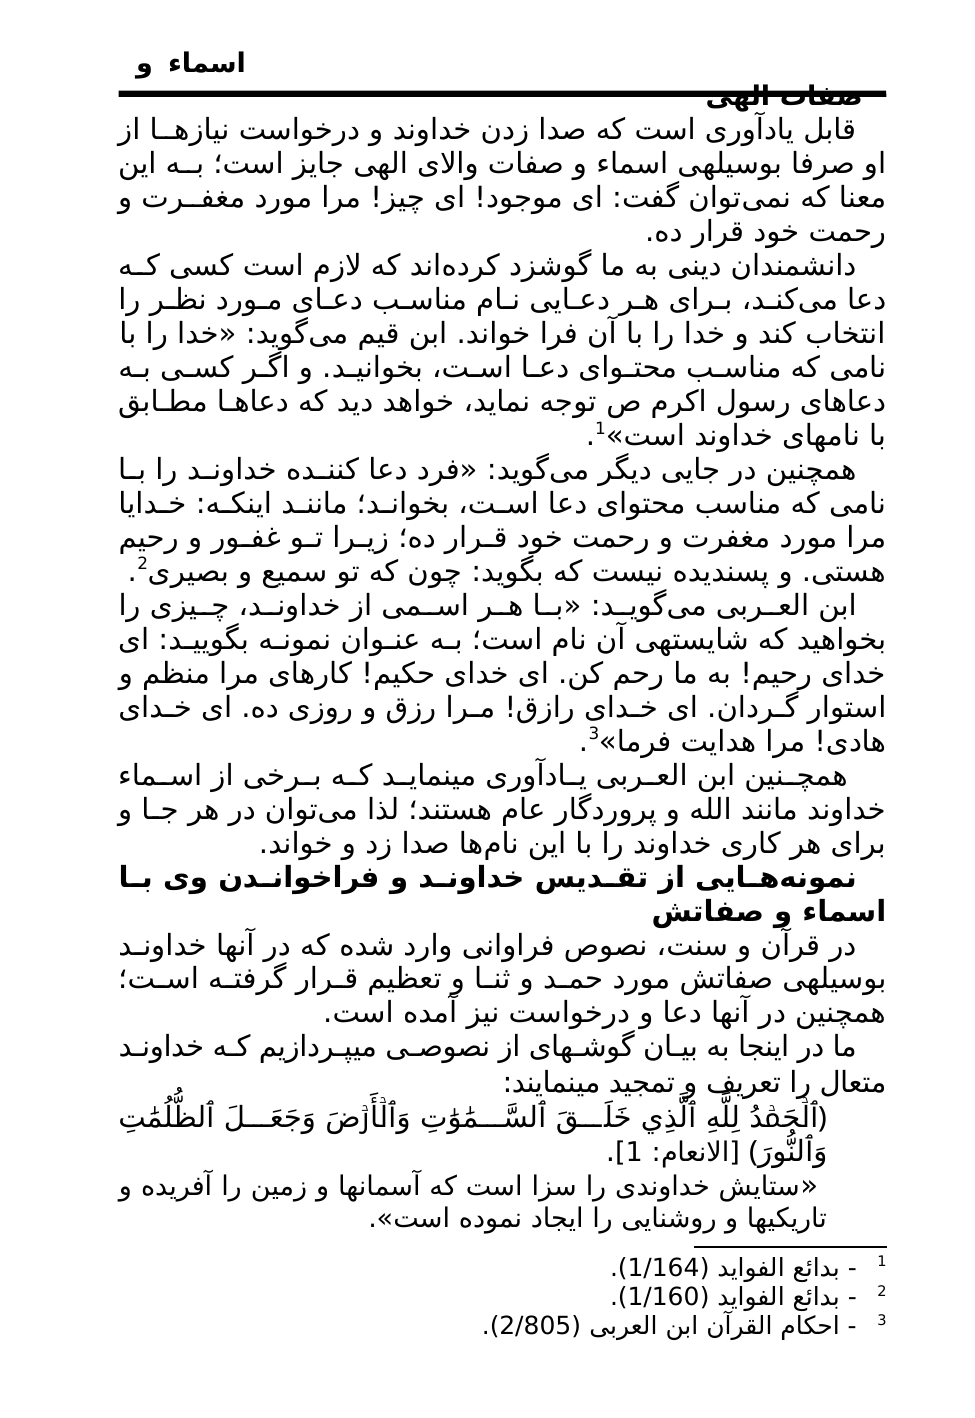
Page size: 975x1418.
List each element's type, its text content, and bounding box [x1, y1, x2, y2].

text همچنین ابن العربی یادآوری مینماید كه برخی از اسماء خداوند مانند الله و پروردگار عام هستند؛ لذا می‌توان در هر جا و برای هر كاری خداوند را با این نام‌ها صدا زد و خواند. [118, 758, 886, 860]
text قابل یادآوری است که صدا زدن خداوند و درخواست نیازها از او صرفا بوسیلهی اسماء و صفات والای الهی جایز است؛ به این معنا که نمی‌توان گفت: ای موجود! ای چیز! مرا مورد مغفرت و رحمت خود قرار ده. [118, 113, 886, 249]
text در قرآن و سنت، نصوص فراوانی وارد شده‌ كه در آنها خداوند بوسیلهی صفاتش مورد حمد و ثنا و تعظیم قرار گرفته است؛ همچنین در آنها دعا و درخواست نیز آمده است. [118, 928, 886, 1030]
text دانشمندان دینی به ما گوشزد كرده‌اند كه لازم است كسی كه دعا می‌كند، برای هر دعایی نام مناسب دعای مورد نظر را انتخاب كند و خدا را با آن فرا خواند. ابن قیم می‌گوید: «خدا را با نامی كه مناسب محتوای دعا است، بخوانید. و اگر كسی به دعاهای رسول اكرم ص توجه نماید، خواهد دید كه دعاها مطابق با نامهای خداوند است». [118, 249, 886, 452]
text ما در اینجا به بیان گوشهای از نصوصی میپردازیم که خداوند متعال را تعریف و تمجید مینمایند: [118, 1030, 886, 1099]
text «ستایش خداوندی را سزا است كه آسمانها و زمین را آفریده و تاریكیها و روشنایی را ایجاد نموده است». [118, 1168, 827, 1234]
text ابن العربی می‌گوید: «با هر اسمی از خداوند، چیزی را بخواهید که شایستهی آن نام است؛ به عنوان نمونه بگویید: ای خدای رحیم! به ما رحم كن. ای خدای حكیم! كارهای مرا منظم و استوار گردان. ای خدای رازق! مرا رزق و روزی ده. ای خدای هادی! مرا هدایت فرما». [118, 588, 886, 758]
text همچنین در جایی دیگر می‌گوید: «فرد دعا کننده خداوند را با نامی كه مناسب محتوای دعا است، بخواند؛ مانند اینكه: خدایا مرا مورد مغفرت و رحمت خود قرار ده؛ زیرا تو غفور و رحیم هستی. و پسندیده نیست كه بگوید: چون كه تو سمیع و بصیری. [118, 452, 886, 588]
text نمونه‌هايی از تقديس خداوند و فراخواندن وی با اسماء و صفاتش [118, 860, 886, 928]
text ﴿ٱلۡحَمۡدُ لِلَّهِ ٱلَّذِي خَلَقَ ٱلسَّمَٰوَٰتِ وَٱلۡأَرۡضَ وَجَعَلَ ٱلظُّلُمَٰتِ وَٱلنُّورَ﴾ [الانعام: 1]. [118, 1100, 827, 1168]
